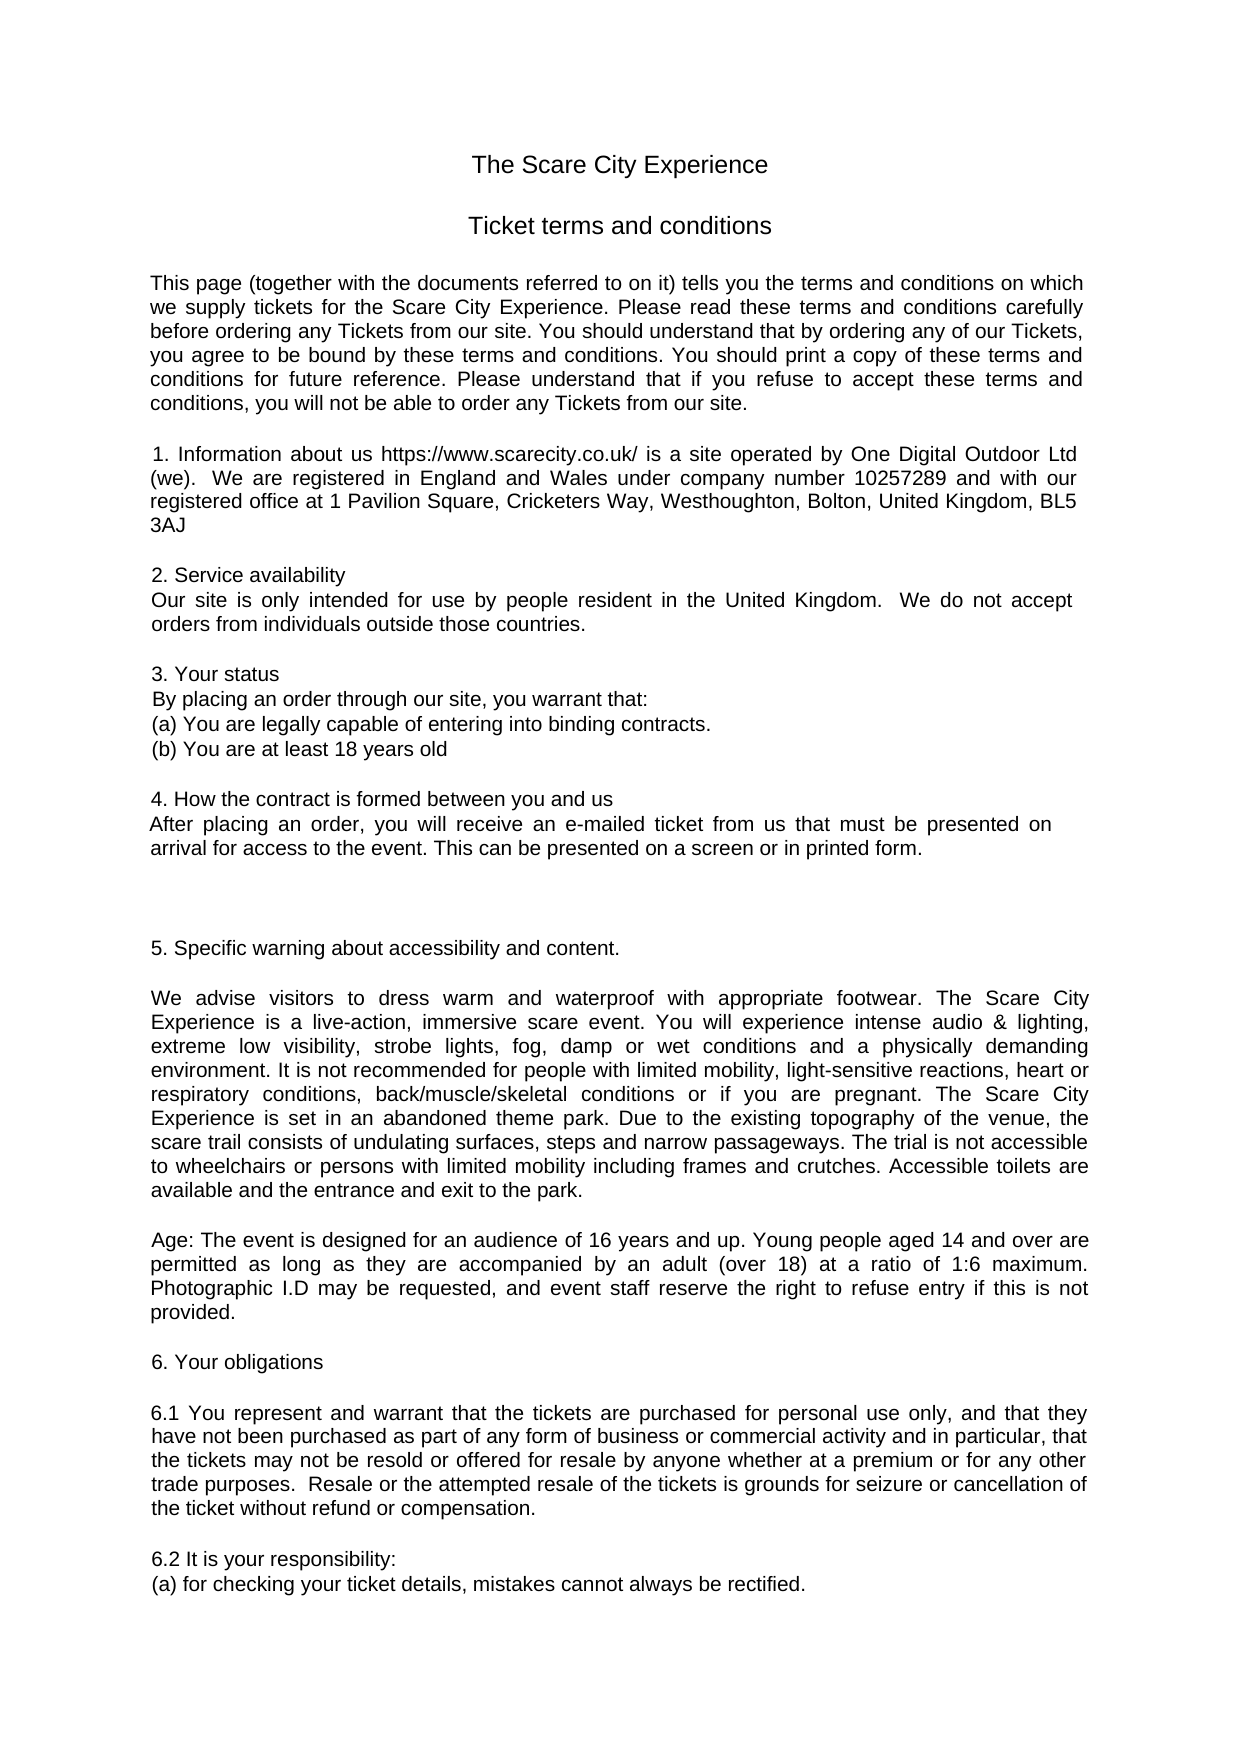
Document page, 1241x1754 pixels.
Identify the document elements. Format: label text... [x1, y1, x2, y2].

text 1. Information about us https://www.scarecity.co.uk/ is a site operated by One Digital Outdoor Ltd (we). We are registered in England and Wales under company number 10257289 and with our registered office at 1 Pavilion Square, Cricketers Way, Westhoughton, Bolton, United Kingdom, BL5 3AJ [150, 441, 1079, 537]
text Our site is only intended for use by people resident in the United Kingdom. We do not accept orders from individuals outside those countries. [151, 588, 1073, 636]
text After placing an order, you will receive an e-mailed ticket from us that must be presented on arrival for access to the event. This can be presented on a screen or in printed form. [149, 812, 1053, 860]
text 2. Service availability [151, 563, 1090, 587]
text 6.1 You represent and warrant that the tickets are purchased for personal use only, and that they have not been purchased as part of any form of business or commercial activity and in particular, that the tickets may not be resold or offered for resale by anyone whether at a premium or for any other trade purposes. Resale or the attempted resale of the tickets is grounds for seizure or cancellation of the ticket without refund or compensation. [150, 1400, 1089, 1520]
text This page (together with the documents referred to on it) tells you the terms and conditions on which we supply tickets for the Scare City Experience. Please read these terms and conditions carefully before ordering any Tickets from our site. You should understand that by ordering any of our Tickets, you agree to be bound by these terms and conditions. You should print a copy of these terms and conditions for future reference. Please understand that if you refuse to accept these terms and conditions, you will not be able to order any Tickets from our site. [150, 271, 1085, 415]
text We advise visitors to dress warm and waterproof with appropriate footwear. The Scare City Experience is a live-action, immersive scare event. You will experience intense audio & lighting, extreme low visibility, strobe lights, fog, damp or wet conditions and a physically demanding environment. It is not recommended for people with limited mobility, light-sensitive reactions, heart or respiratory conditions, back/muscle/skeletal conditions or if you are pregnant. The Scare City Experience is set in an abandoned theme park. Due to the existing topography of the venue, the scare trail consists of undulating surfaces, steps and narrow passageways. The trial is not accessible to wheelchairs or persons with limited mobility including frames and crutches. Accessible toilets are available and the entrance and exit to the park. [151, 986, 1090, 1202]
text Age: The event is designed for an audience of 16 years and up. Young people aged 14 and over are permitted as long as they are accompanied by an adult (over 18) at a ratio of 1:6 maximum. Photographic I.D may be requested, and event staff reserve the right to refuse entry if this is not provided. [150, 1228, 1091, 1324]
text 6. Your obligations [151, 1350, 1090, 1374]
text (b) You are at least 18 years old [151, 737, 1090, 761]
text The Scare City Experience [150, 150, 1090, 179]
text 3. Your status [151, 662, 1090, 686]
text 5. Specific warning about accessibility and content. [151, 936, 1090, 960]
text (a) You are legally capable of entering into binding contracts. [151, 712, 1090, 736]
text 6.2 It is your responsibility: [151, 1547, 1090, 1571]
text 4. How the contract is formed between you and us [151, 787, 1090, 811]
text By placing an order through our site, you warrant that: [152, 687, 1090, 711]
text Ticket terms and conditions [150, 211, 1090, 239]
text (a) for checking your ticket details, mistakes cannot always be rectified. [151, 1572, 1090, 1596]
